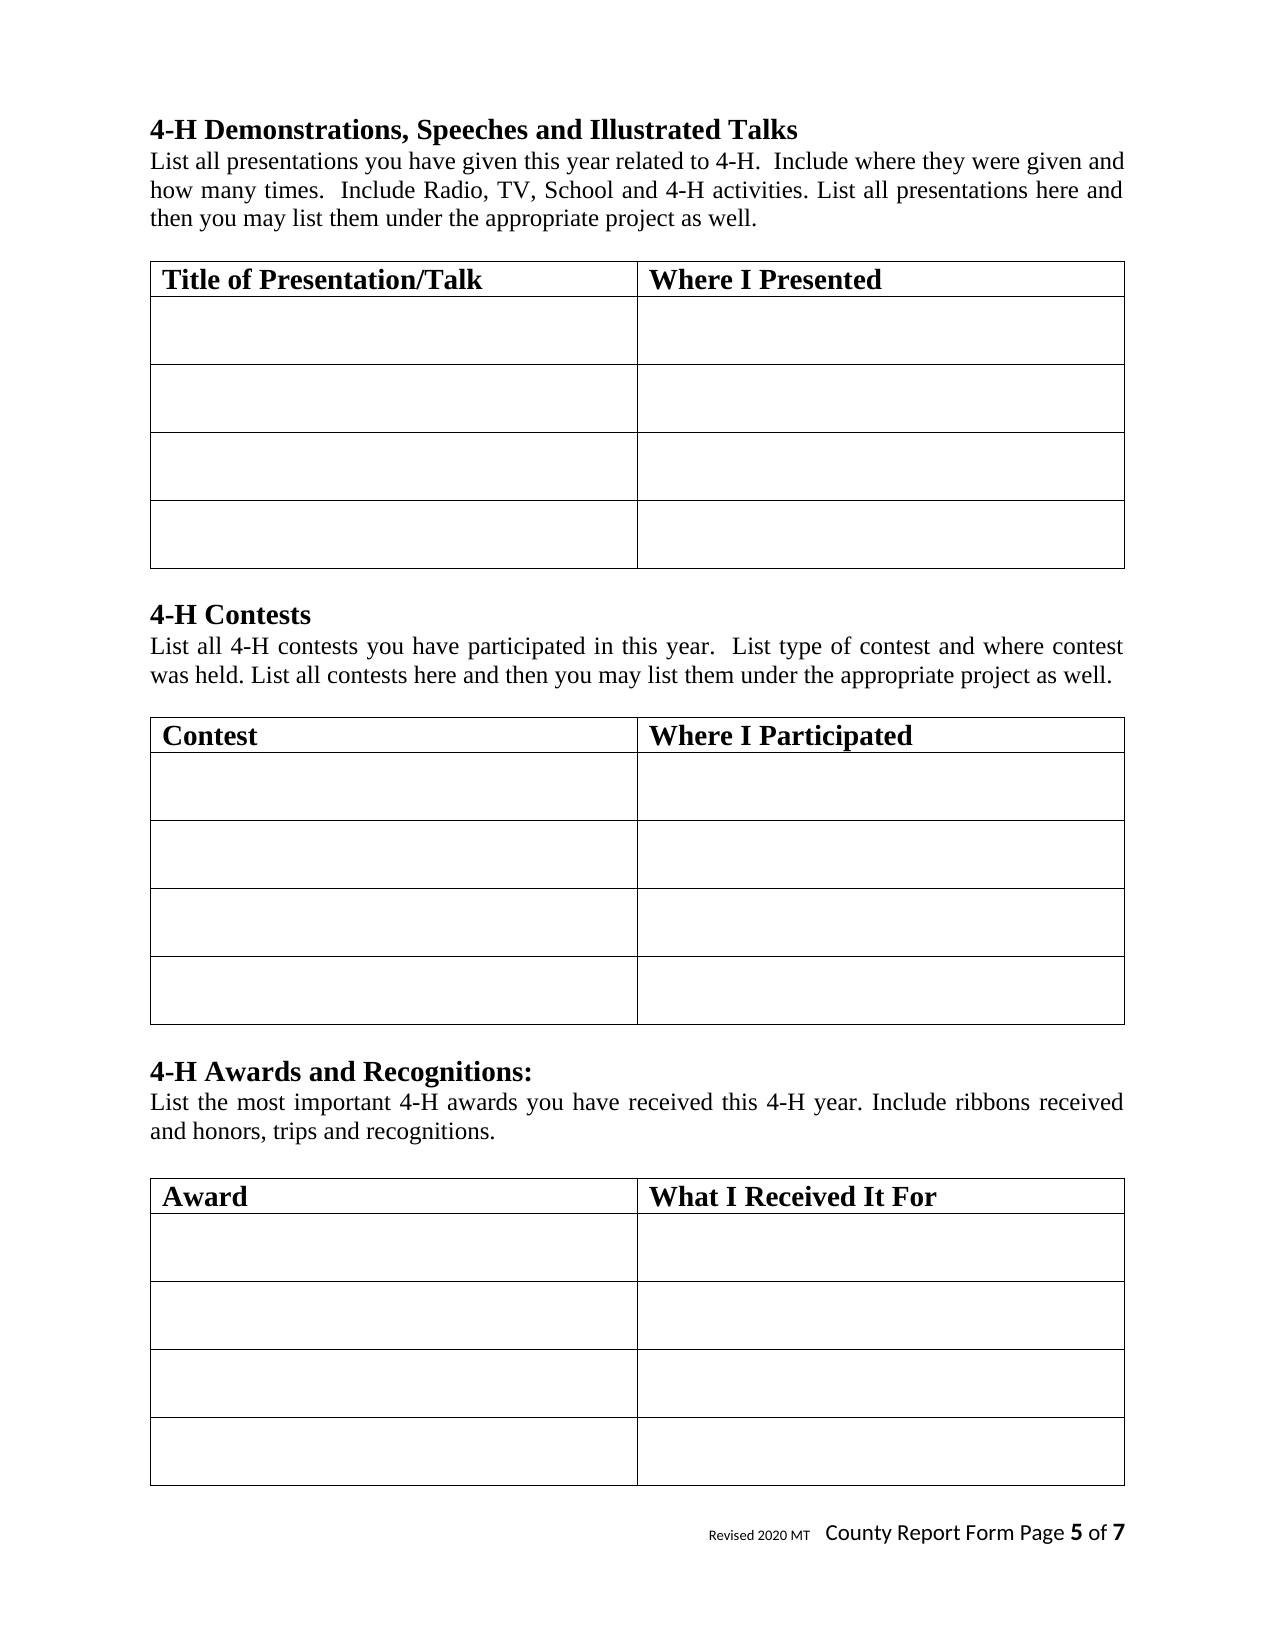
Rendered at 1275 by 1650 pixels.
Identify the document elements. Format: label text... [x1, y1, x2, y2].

table_cell [151, 365, 637, 432]
title List all presentations you have given this year related to 4-H. Include where they were given and how many times. Include Radio, TV, School and 4-H activities. List all presentations here and then you may list them under the appropriate project as well. [150, 146, 1125, 232]
table_cell [638, 1282, 1124, 1349]
table_cell [638, 821, 1124, 888]
table_cell [638, 365, 1124, 432]
table_cell [638, 1214, 1124, 1281]
table_header Where I Presented [638, 262, 1124, 296]
table_cell [151, 297, 637, 364]
title List the most important 4-H awards you have received this 4-H year. Include ribbons received and honors, trips and recognitions. [150, 1087, 1125, 1145]
table_cell [638, 957, 1124, 1024]
table_cell [151, 889, 637, 956]
table_cell [151, 433, 637, 500]
table_header Contest [151, 718, 637, 752]
table_cell [638, 433, 1124, 500]
table_cell [151, 1350, 637, 1417]
table_cell [638, 1418, 1124, 1485]
title 4-H Awards and Recognitions: [150, 1054, 1125, 1087]
table_cell [151, 821, 637, 888]
table_cell [151, 957, 637, 1024]
table_header Title of Presentation/Talk [151, 262, 637, 296]
table_cell [638, 753, 1124, 820]
table_cell [151, 1214, 637, 1281]
title 4-H Demonstrations, Speeches and Illustrated Talks [150, 112, 1125, 146]
table_cell [638, 501, 1124, 568]
title 4-H Contests [150, 597, 1125, 631]
table_cell [638, 297, 1124, 364]
table_cell [638, 1350, 1124, 1417]
table_header Award [151, 1179, 637, 1213]
table_cell [151, 501, 637, 568]
table_cell [151, 1282, 637, 1349]
table_cell [638, 889, 1124, 956]
table_cell [151, 753, 637, 820]
table_cell [151, 1418, 637, 1485]
table_header What I Received It For [638, 1179, 1124, 1213]
table_header Where I Participated [638, 718, 1124, 752]
title List all 4-H contests you have participated in this year. List type of contest and where contest was held. List all contests here and then you may list them under the appropriate project as well. [150, 631, 1125, 688]
